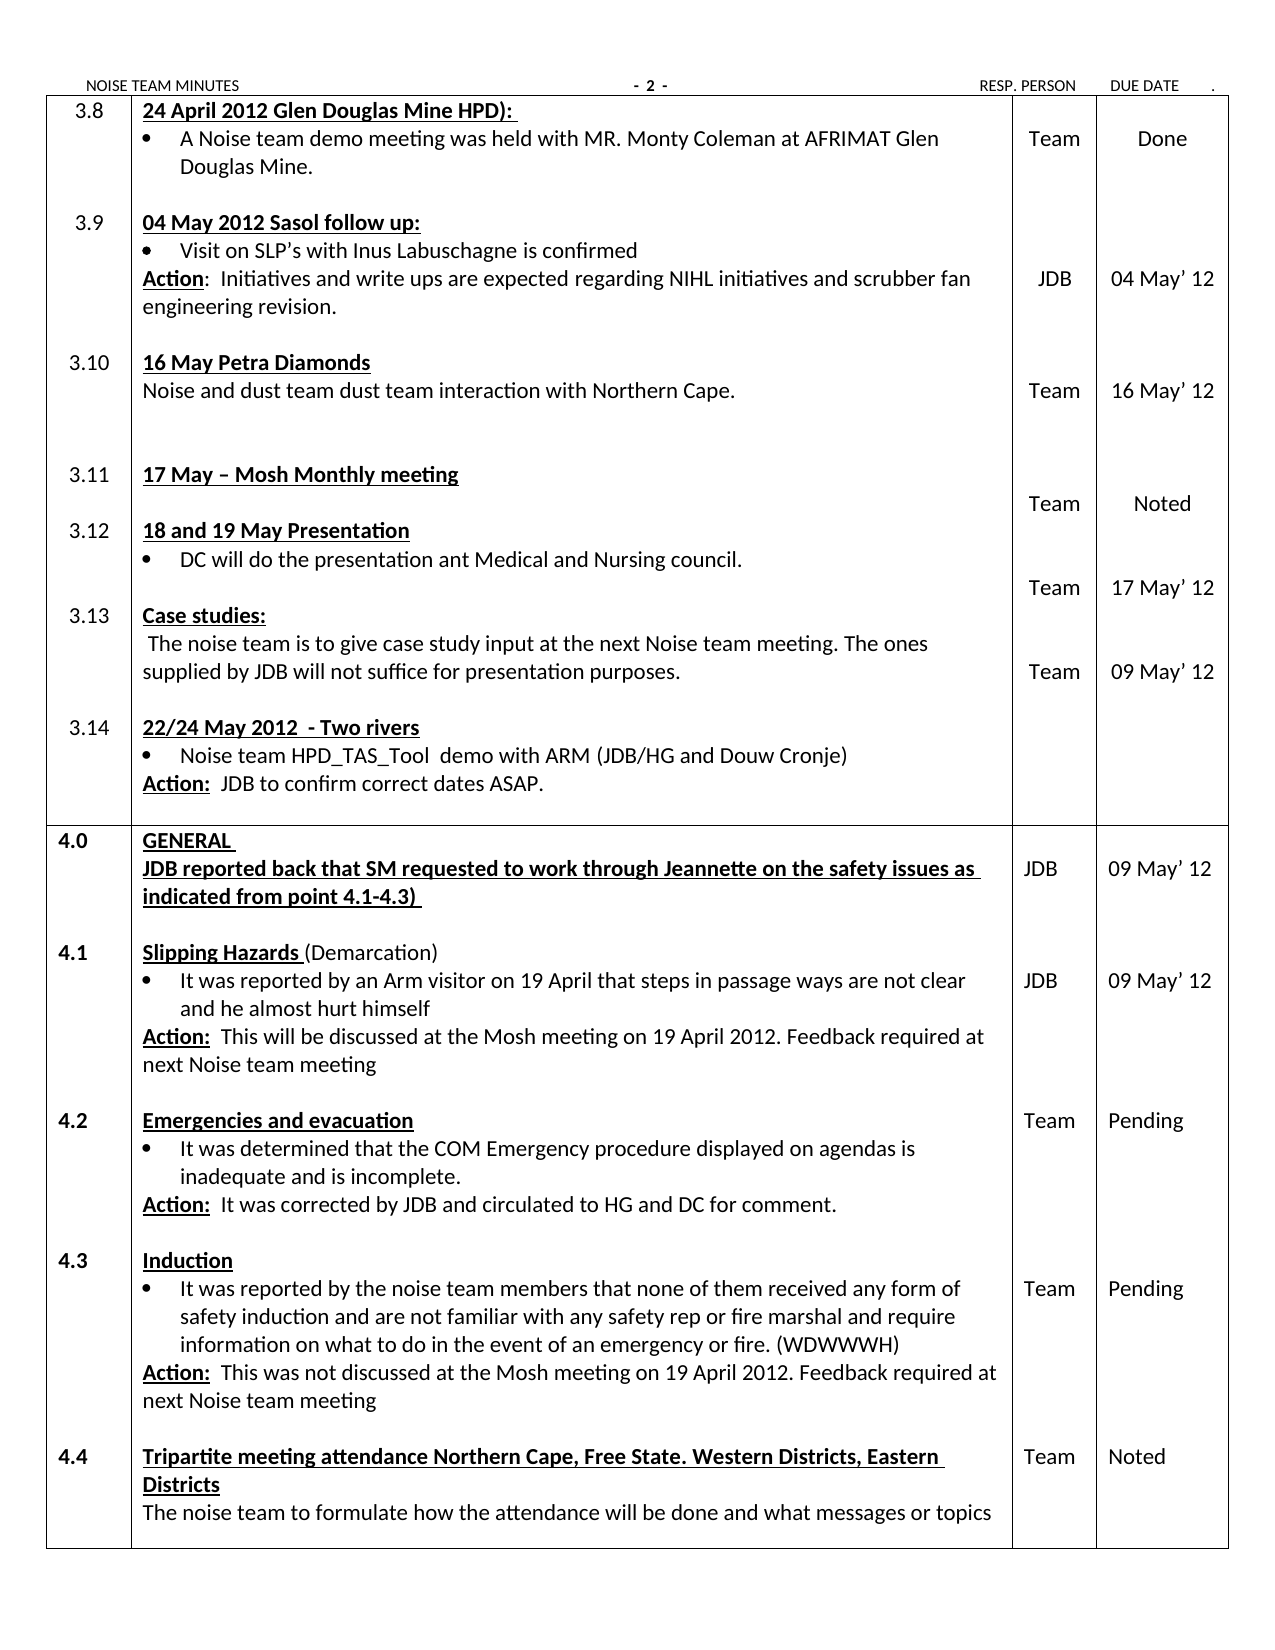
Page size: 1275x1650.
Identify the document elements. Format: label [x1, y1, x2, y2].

table_cell [1013, 96, 1096, 825]
table_cell [132, 96, 1012, 825]
table_cell [47, 96, 131, 825]
table_cell [1013, 826, 1096, 1548]
table_cell [47, 826, 131, 1548]
table_cell [132, 826, 1012, 1548]
table_cell [1097, 826, 1228, 1548]
table_cell [1097, 96, 1228, 825]
